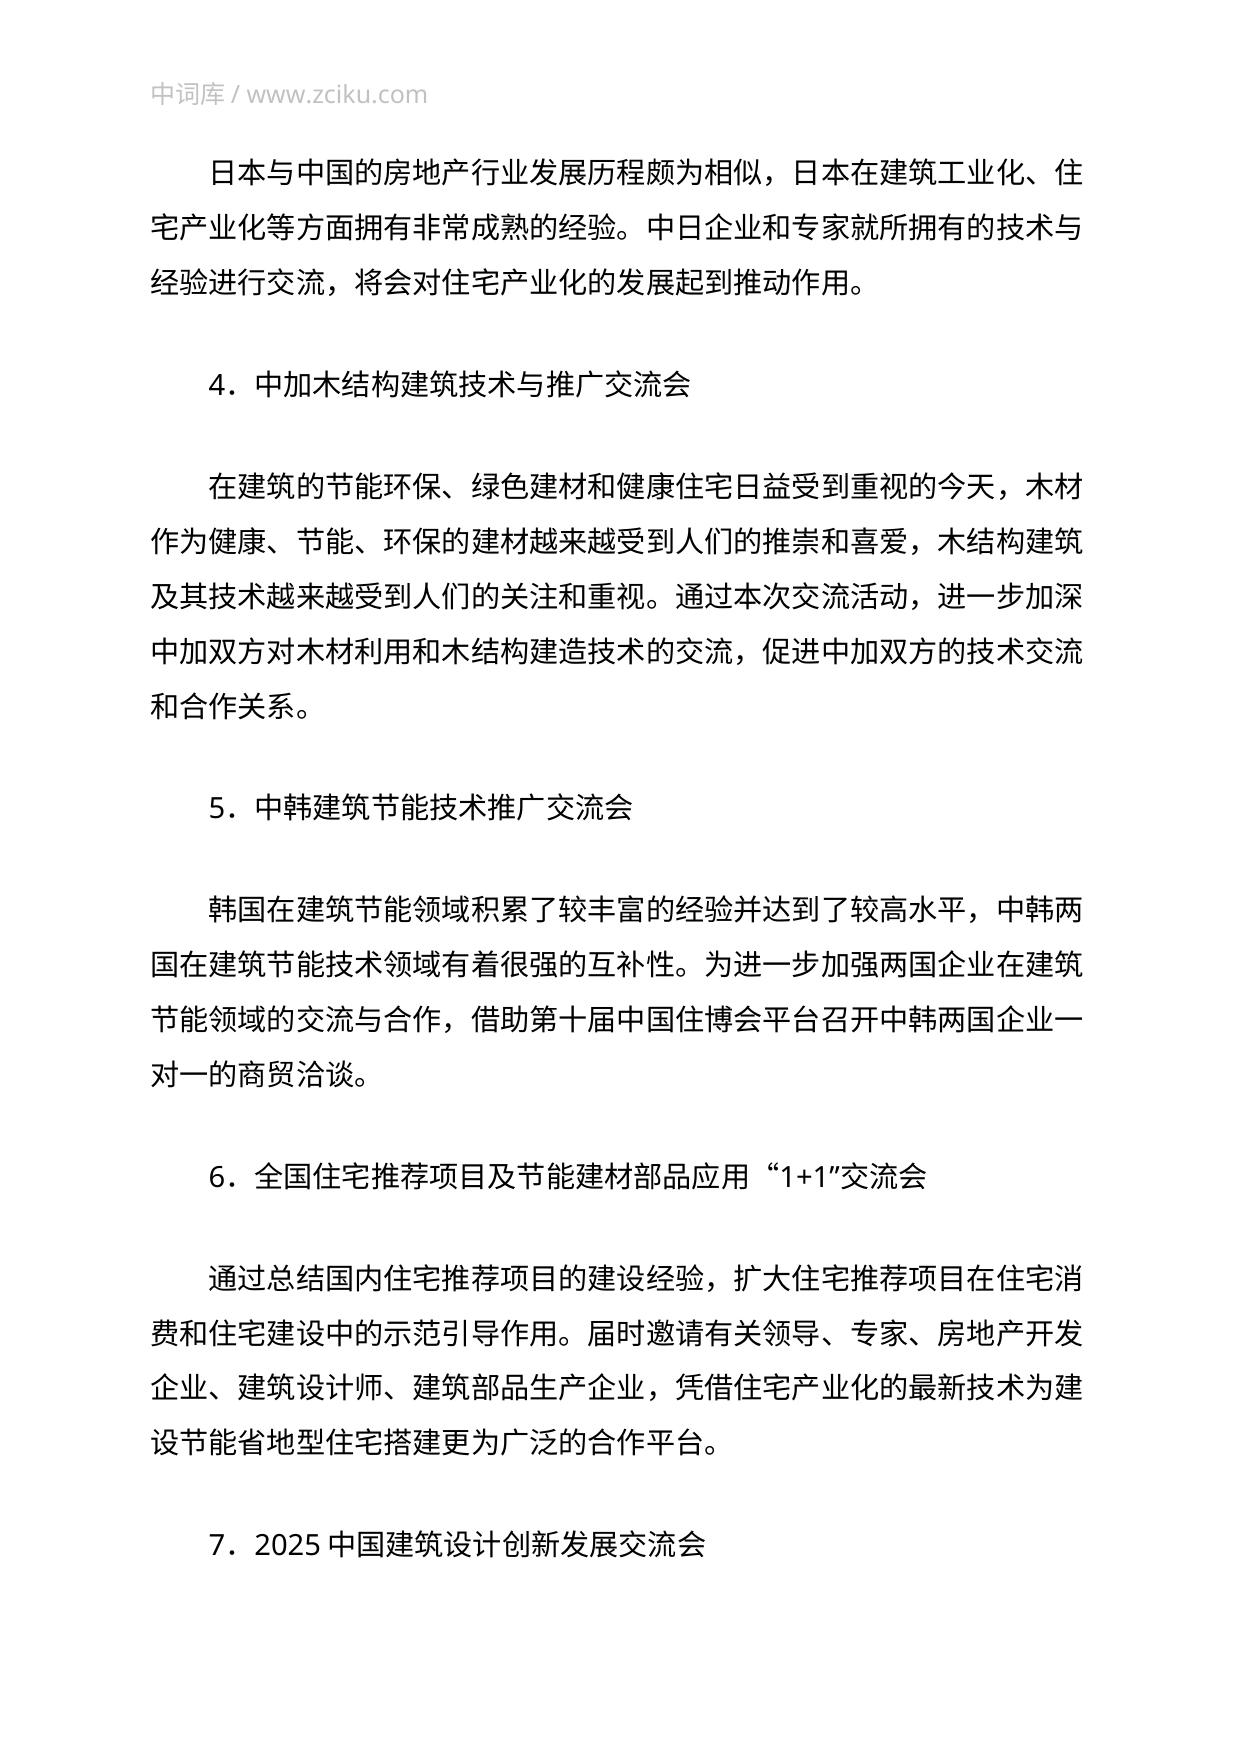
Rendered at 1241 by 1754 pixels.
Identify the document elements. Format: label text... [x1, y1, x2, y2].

text 在建筑的节能环保、绿色建材和健康住宅日益受到重视的今天，木材作为健康、节能、环保的建材越来越受到人们的推崇和喜爱，木结构建筑及其技术越来越受到人们的关注和重视。通过本次交流活动，进一步加深中加双方对木材利用和木结构建造技术的交流，促进中加双方的技术交流和合作关系。 [150, 463, 1090, 725]
text 韩国在建筑节能领域积累了较丰富的经验并达到了较高水平，中韩两国在建筑节能技术领域有着很强的互补性。为进一步加强两国企业在建筑节能领域的交流与合作，借助第十届中国住博会平台召开中韩两国企业一对一的商贸洽谈。 [150, 887, 1090, 1094]
text 7．2025中国建筑设计创新发展交流会 [150, 1522, 1090, 1564]
text 通过总结国内住宅推荐项目的建设经验，扩大住宅推荐项目在住宅消费和住宅建设中的示范引导作用。届时邀请有关领导、专家、房地产开发企业、建筑设计师、建筑部品生产企业，凭借住宅产业化的最新技术为建设节能省地型住宅搭建更为广泛的合作平台。 [150, 1255, 1090, 1462]
text 5．中韩建筑节能技术推广交流会 [150, 785, 1090, 827]
text 6．全国住宅推荐项目及节能建材部品应用“1+1”交流会 [150, 1153, 1090, 1196]
text 4．中加木结构建筑技术与推广交流会 [150, 362, 1090, 404]
text 日本与中国的房地产行业发展历程颇为相似，日本在建筑工业化、住宅产业化等方面拥有非常成熟的经验。中日企业和专家就所拥有的技术与经验进行交流，将会对住宅产业化的发展起到推动作用。 [150, 150, 1090, 302]
